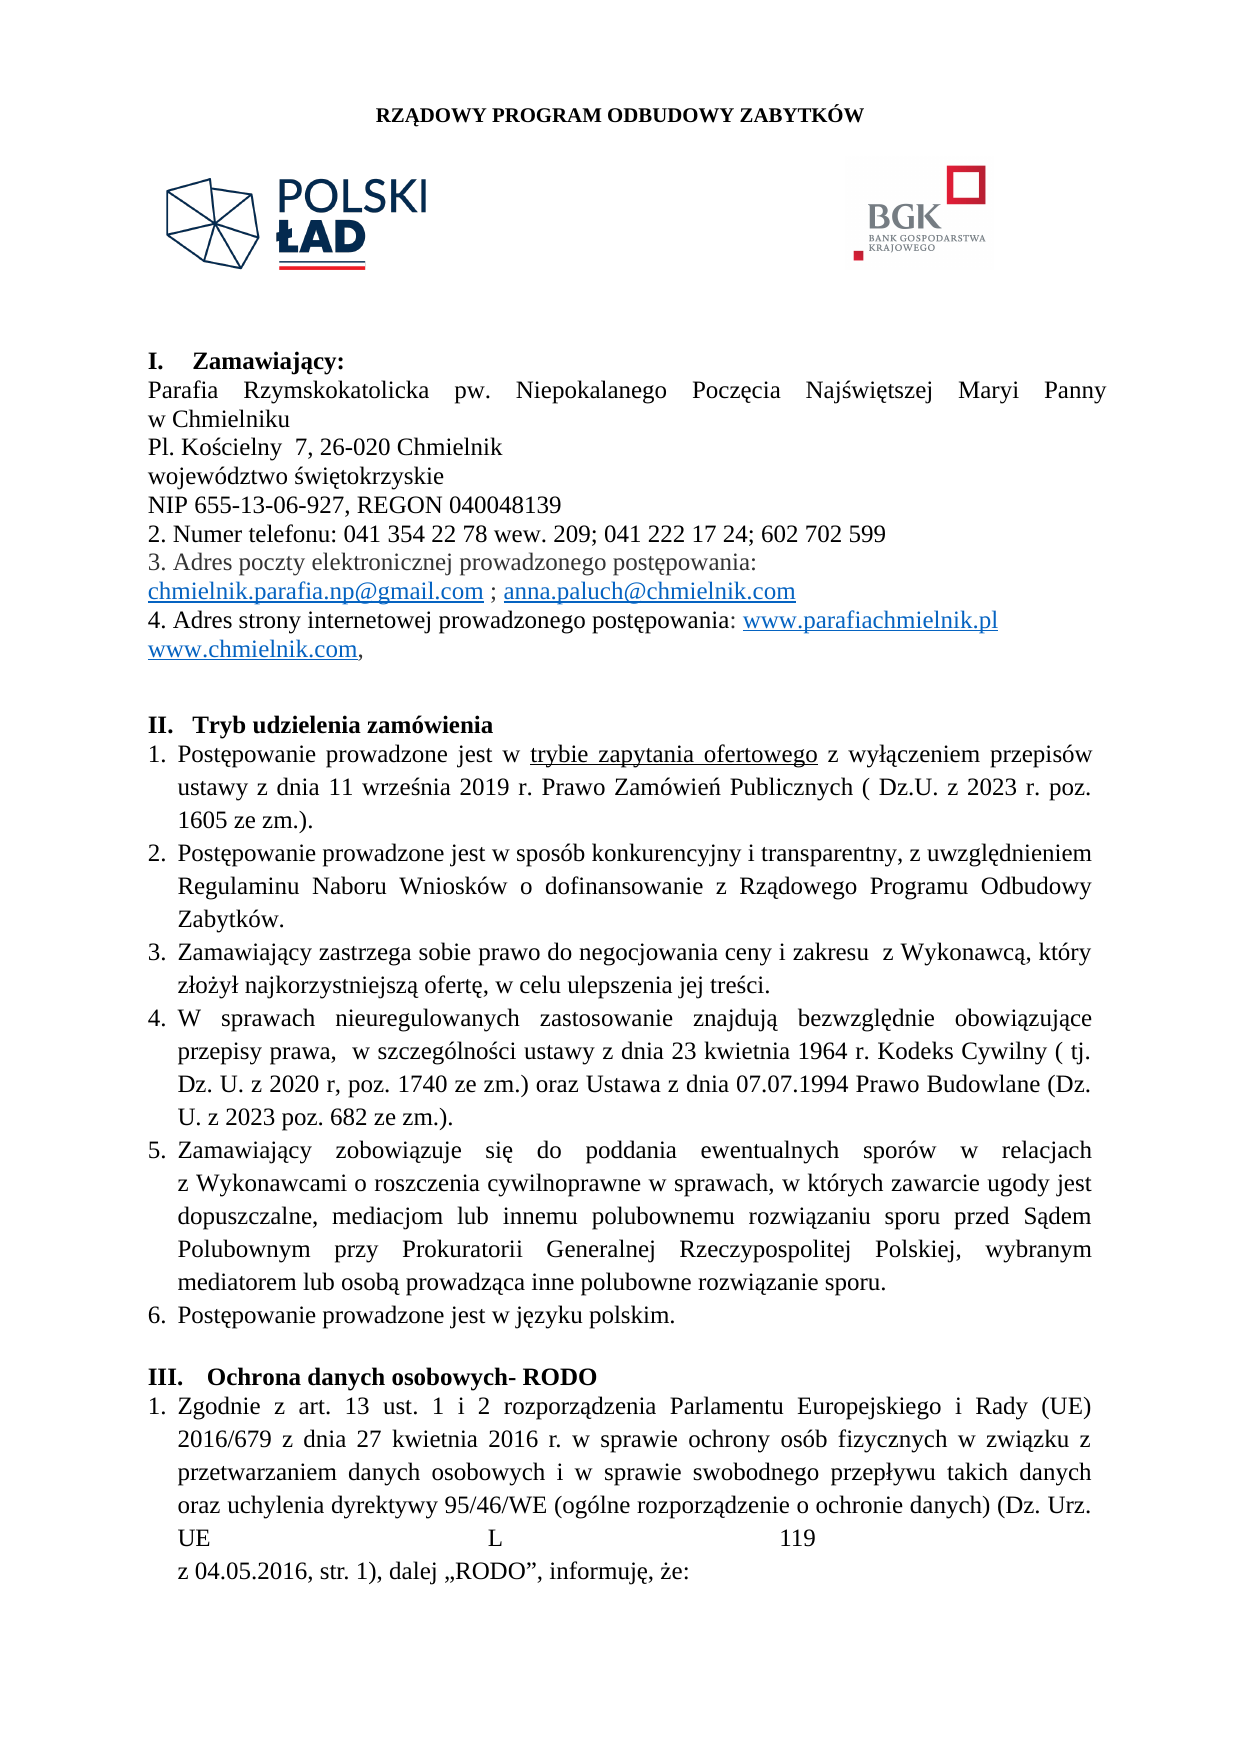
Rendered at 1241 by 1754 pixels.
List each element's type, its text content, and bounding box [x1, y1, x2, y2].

text 3. Adres poczty elektronicznej prowadzonego postępowania: chmielnik.parafia.np@gmail.com ; anna.paluch@chmielnik.com [148, 547, 1093, 605]
list Postępowanie prowadzone jest w sposób konkurencyjny i transparentny, z uwzględnieniem Regulaminu Naboru Wniosków o dofinansowanie z Rządowego Programu Odbudowy Zabytków. [148, 838, 1093, 933]
list Zamawiający zastrzega sobie prawo do negocjowania ceny i zakresu z Wykonawcą, który złożył najkorzystniejszą ofertę, w celu ulepszenia jej treści. [148, 937, 1093, 999]
list Ochrona danych osobowych- RODO [148, 1362, 1093, 1391]
picture [844, 156, 995, 270]
text województwo świętokrzyskie [148, 461, 1107, 490]
text Pl. Kościelny 7, 26-020 Chmielnik [148, 432, 1107, 461]
list Postępowanie prowadzone jest w języku polskim. [148, 1300, 1093, 1329]
text Parafia Rzymskokatolicka pw. Niepokalanego Poczęcia Najświętszej Maryi Panny w Chmielniku [148, 375, 1107, 432]
list Tryb udzielenia zamówienia [148, 710, 1093, 739]
list Zgodnie z art. 13 ust. 1 i 2 rozporządzenia Parlamentu Europejskiego i Rady (UE) 2016/679 z dnia 27 kwietnia 2016 r. w sprawie ochrony osób fizycznych w związku z przetwarzaniem danych osobowych i w sprawie swobodnego przepływu takich danych oraz uchylenia dyrektywy 95/46/WE (ogólne rozporządzenie o ochronie danych) (Dz. Urz. UE L 119 z 04.05.2016, str. 1), dalej „RODO”, informuję, że: [148, 1391, 1093, 1585]
text 4. Adres strony internetowej prowadzonego postępowania: www.parafiachmielnik.pl www.chmielnik.com, [148, 605, 1093, 662]
picture [166, 178, 426, 270]
list W sprawach nieuregulowanych zastosowanie znajdują bezwzględnie obowiązujące przepisy prawa, w szczególności ustawy z dnia 23 kwietnia 1964 r. Kodeks Cywilny ( tj. Dz. U. z 2020 r, poz. 1740 ze zm.) oraz Ustawa z dnia 07.07.1994 Prawo Budowlane (Dz. U. z 2023 poz. 682 ze zm.). [148, 1003, 1093, 1131]
text 2. Numer telefonu: 041 354 22 78 wew. 209; 041 222 17 24; 602 702 599 [148, 519, 1107, 547]
list Postępowanie prowadzone jest w trybie zapytania ofertowego z wyłączeniem przepisów ustawy z dnia 11 września 2019 r. Prawo Zamówień Publicznych ( Dz.U. z 2023 r. poz. 1605 ze zm.). [148, 739, 1093, 834]
text NIP 655-13-06-927, REGON 040048139 [148, 490, 1107, 519]
list Zamawiający zobowiązuje się do poddania ewentualnych sporów w relacjach z Wykonawcami o roszczenia cywilnoprawne w sprawach, w których zawarcie ugody jest dopuszczalne, mediacjom lub innemu polubownemu rozwiązaniu sporu przed Sądem Polubownym przy Prokuratorii Generalnej Rzeczypospolitej Polskiej, wybranym mediatorem lub osobą prowadząca inne polubowne rozwiązanie sporu. [148, 1135, 1093, 1296]
list Zamawiający: [148, 346, 1093, 375]
